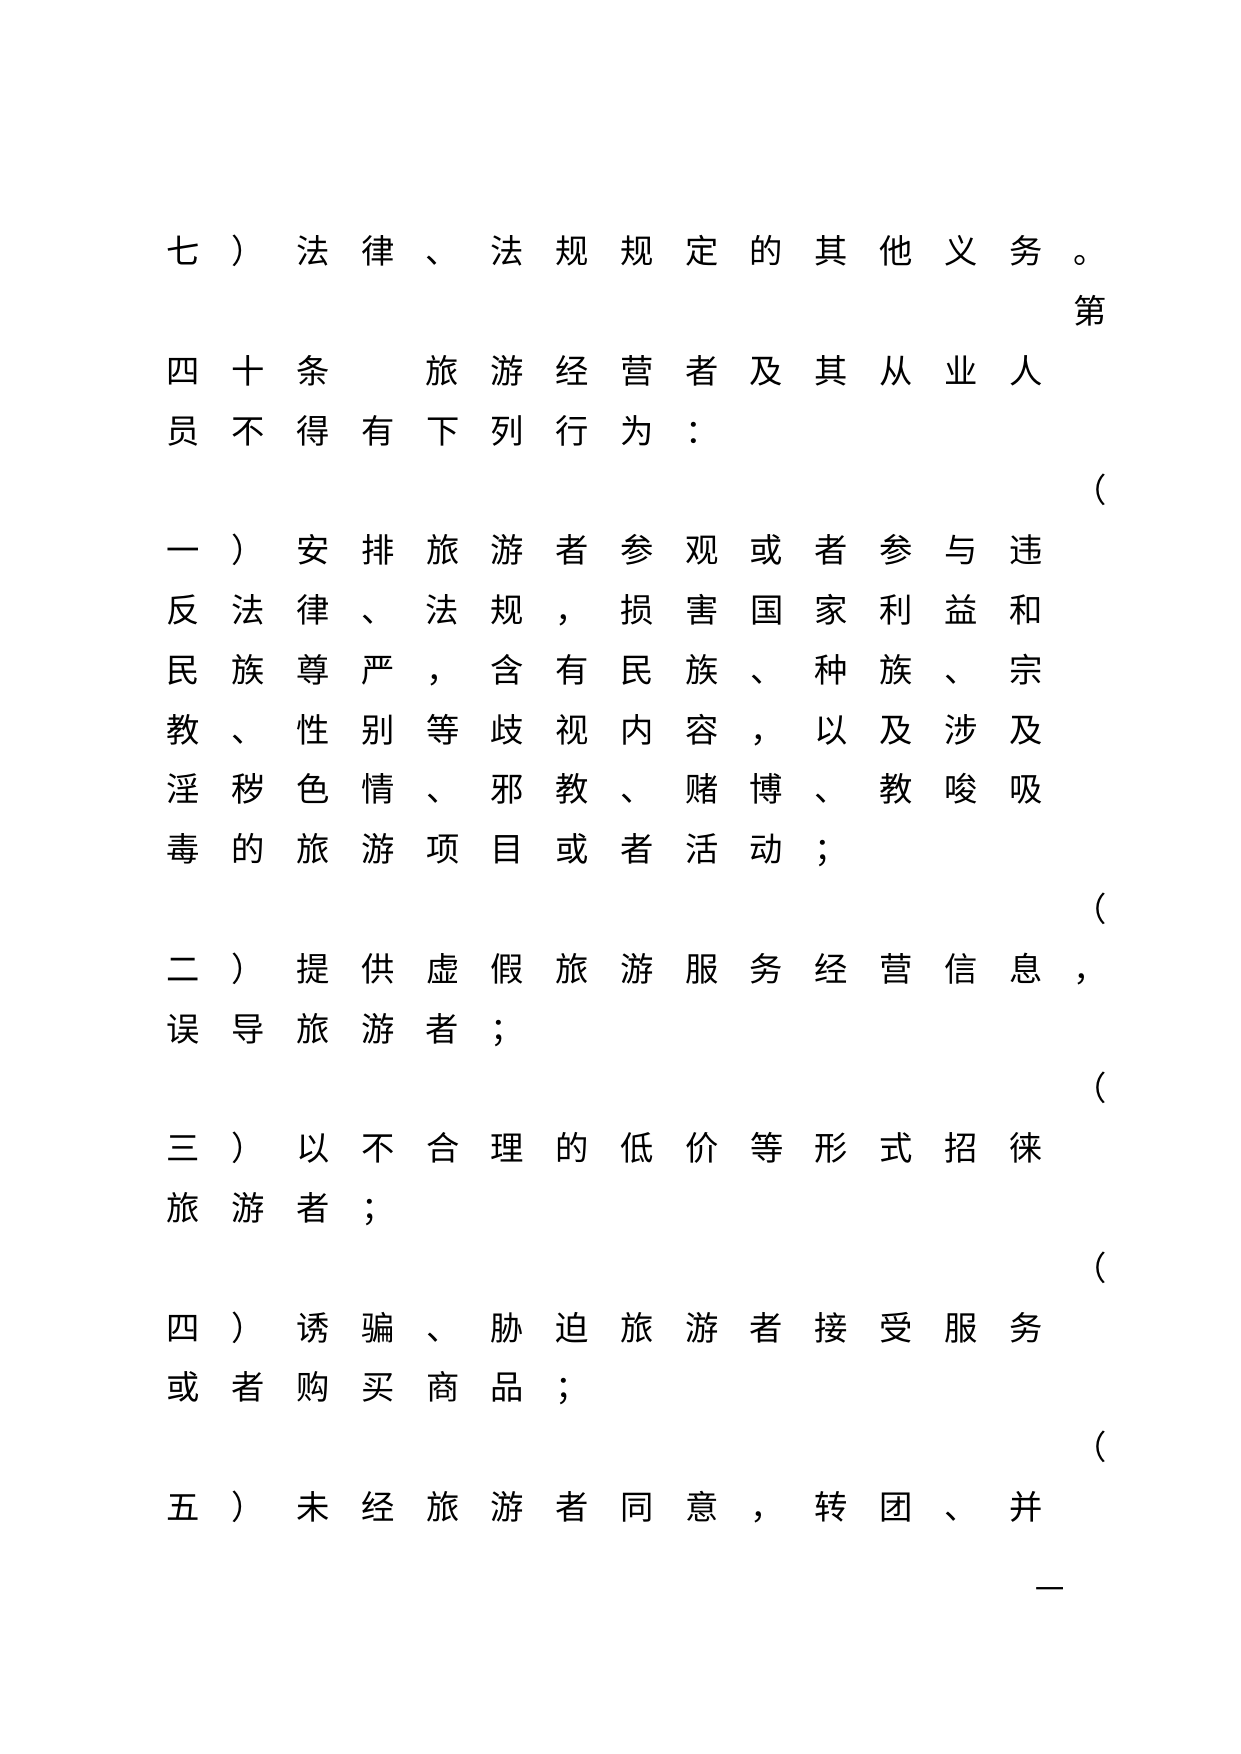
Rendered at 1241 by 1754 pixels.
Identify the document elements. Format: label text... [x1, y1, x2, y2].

text （七）法律、法规规定的其他义务。 [167, 219, 1074, 279]
text （二）提供虚假旅游服务经营信息，误导旅游者； [167, 877, 1074, 1056]
text 第四十条 旅游经营者及其从业人员不得有下列行为： [167, 279, 1074, 458]
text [167, 1415, 1074, 1535]
text （一）安排旅游者参观或者参与违反法律、法规，损害国家利益和民族尊严，含有民族、种族、宗教、性别等歧视内容，以及涉及淫秽色情、邪教、赌博、教唆吸毒的旅游项目或者活动； [167, 458, 1074, 877]
text （三）以不合理的低价等形式招徕旅游者； [167, 1056, 1074, 1236]
text （四）诱骗、胁迫旅游者接受服务或者购买商品； [167, 1236, 1074, 1415]
